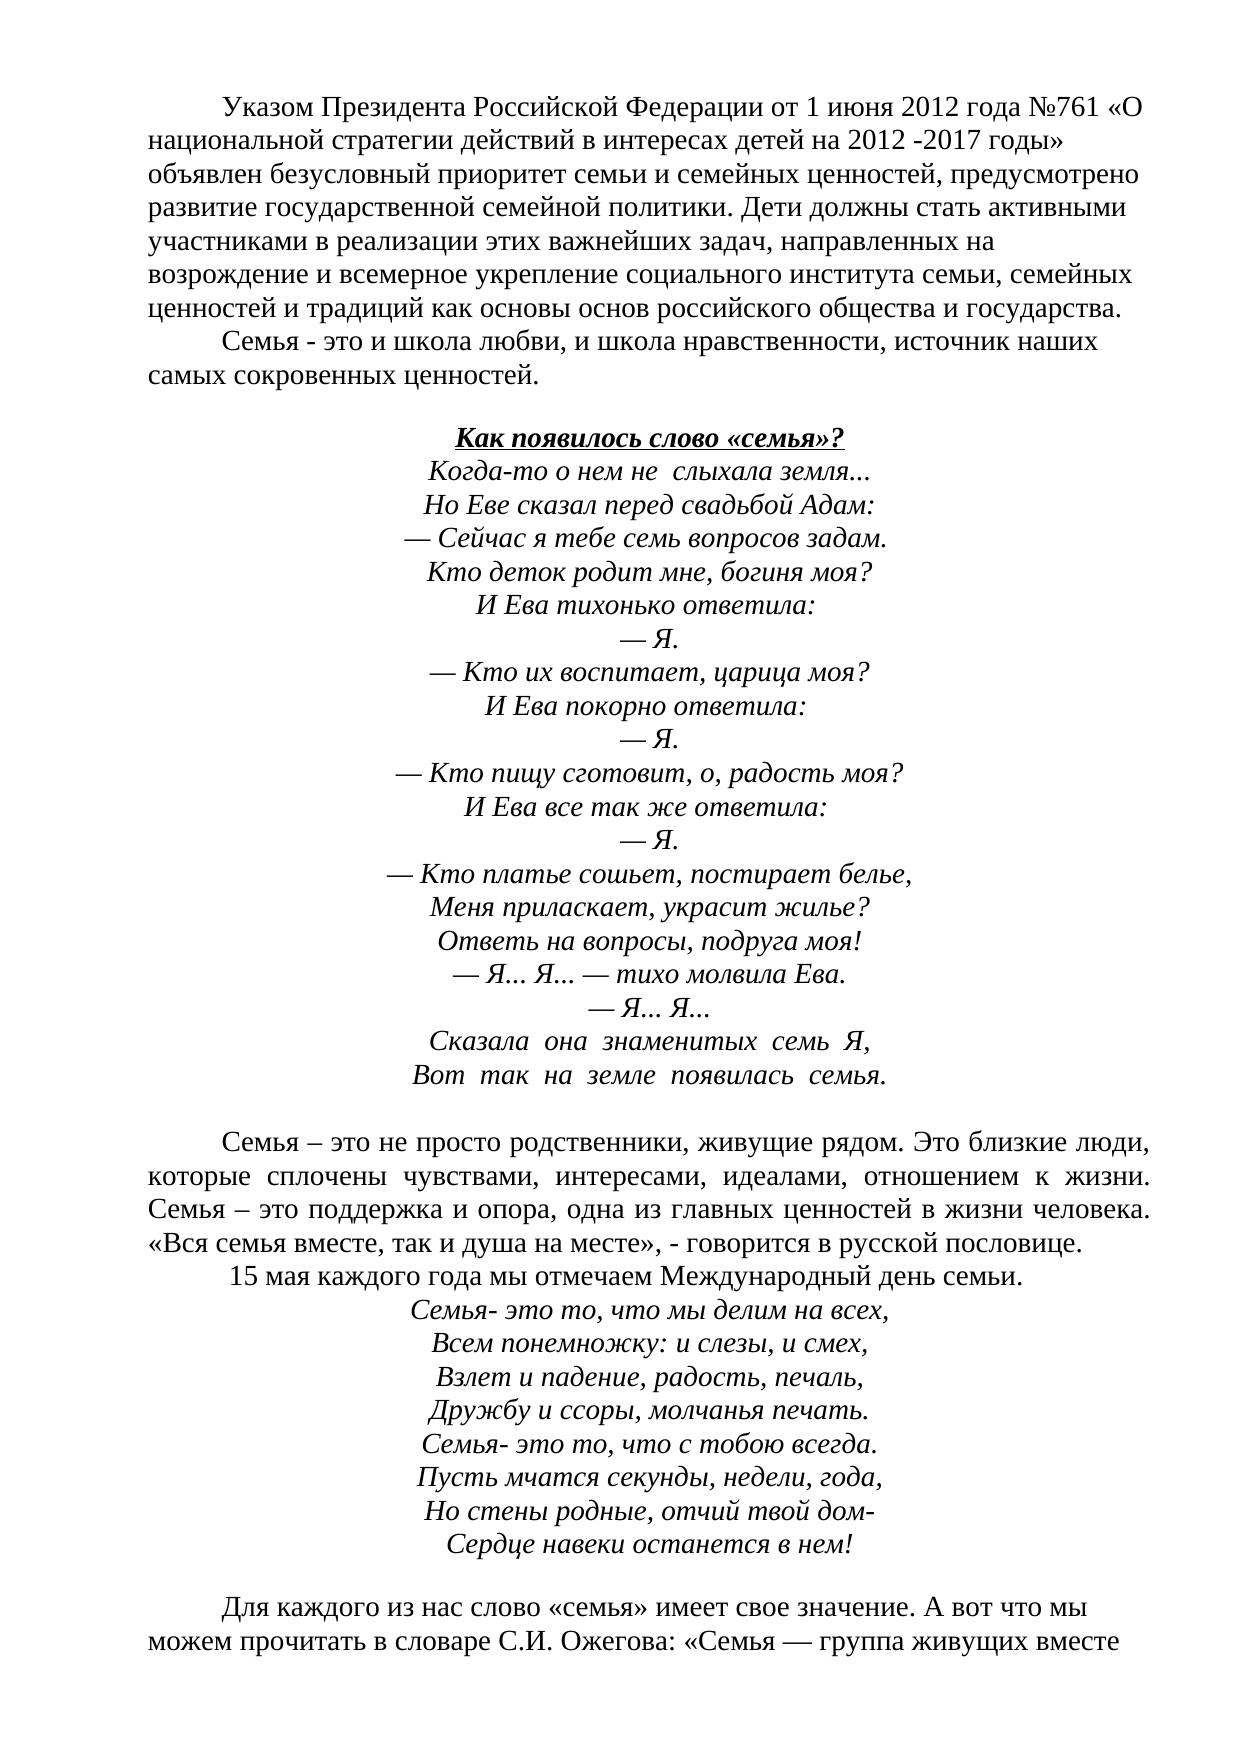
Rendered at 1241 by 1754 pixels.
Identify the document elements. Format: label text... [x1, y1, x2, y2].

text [148, 1589, 1152, 1656]
text Сердце навеки останется в нем! [148, 1527, 1152, 1560]
text Пусть мчатся секунды, недели, года, [148, 1459, 1152, 1493]
text Взлет и падение, радость, печаль, [148, 1359, 1152, 1392]
text Семья- это то, что мы делим на всех, [148, 1292, 1152, 1325]
text Семья- это то, что с тобою всегда. [148, 1426, 1152, 1459]
text Но стены родные, отчий твой дом- [148, 1493, 1152, 1527]
text Как появилось слово «семья»? Когда-то о нем не слыхала земля... Но Еве сказал перед свадьбой Адам: — Сейчас я тебе семь вопросов задам. Кто деток родит мне, богиня моя? И Ева тихонько ответила: — Я. — Кто их воспитает, царица моя? И Ева покорно ответила: — Я. — Кто пищу сготовит, о, радость моя? И Ева все так же ответила: — Я. — Кто платье сошьет, постирает белье, Меня приласкает, украсит жилье? Ответь на вопросы, подруга моя! — Я... Я... — тихо молвила Ева. — Я... Я... Сказала она знаменитых семь Я, Вот так на земле появилась семья. [148, 420, 1152, 1091]
text Всем понемножку: и слезы, и смех, [148, 1325, 1152, 1359]
text 15 мая каждого года мы отмечаем Международный день семьи. [148, 1258, 1152, 1292]
text Семья – это не просто родственники, живущие рядом. Это близкие люди, которые сплочены чувствами, интересами, идеалами, отношением к жизни. Семья – это поддержка и опора, одна из главных ценностей в жизни человека. «Вся семья вместе, так и душа на месте», - говорится в русской пословице. [148, 1124, 1152, 1258]
text Дружбу и ссоры, молчанья печать. [148, 1392, 1152, 1426]
text Указом Президента Российской Федерации от 1 июня 2012 года №761 «О национальной стратегии действий в интересах детей на 2012 -2017 годы» объявлен безусловный приоритет семьи и семейных ценностей, предусмотрено развитие государственной семейной политики. Дети должны стать активными участниками в реализации этих важнейших задач, направленных на возрождение и всемерное укрепление социального института семьи, семейных ценностей и традиций как основы основ российского общества и государства. Семья - это и школа любви, и школа нравственности, источник наших самых сокровенных ценностей. [148, 89, 1152, 391]
